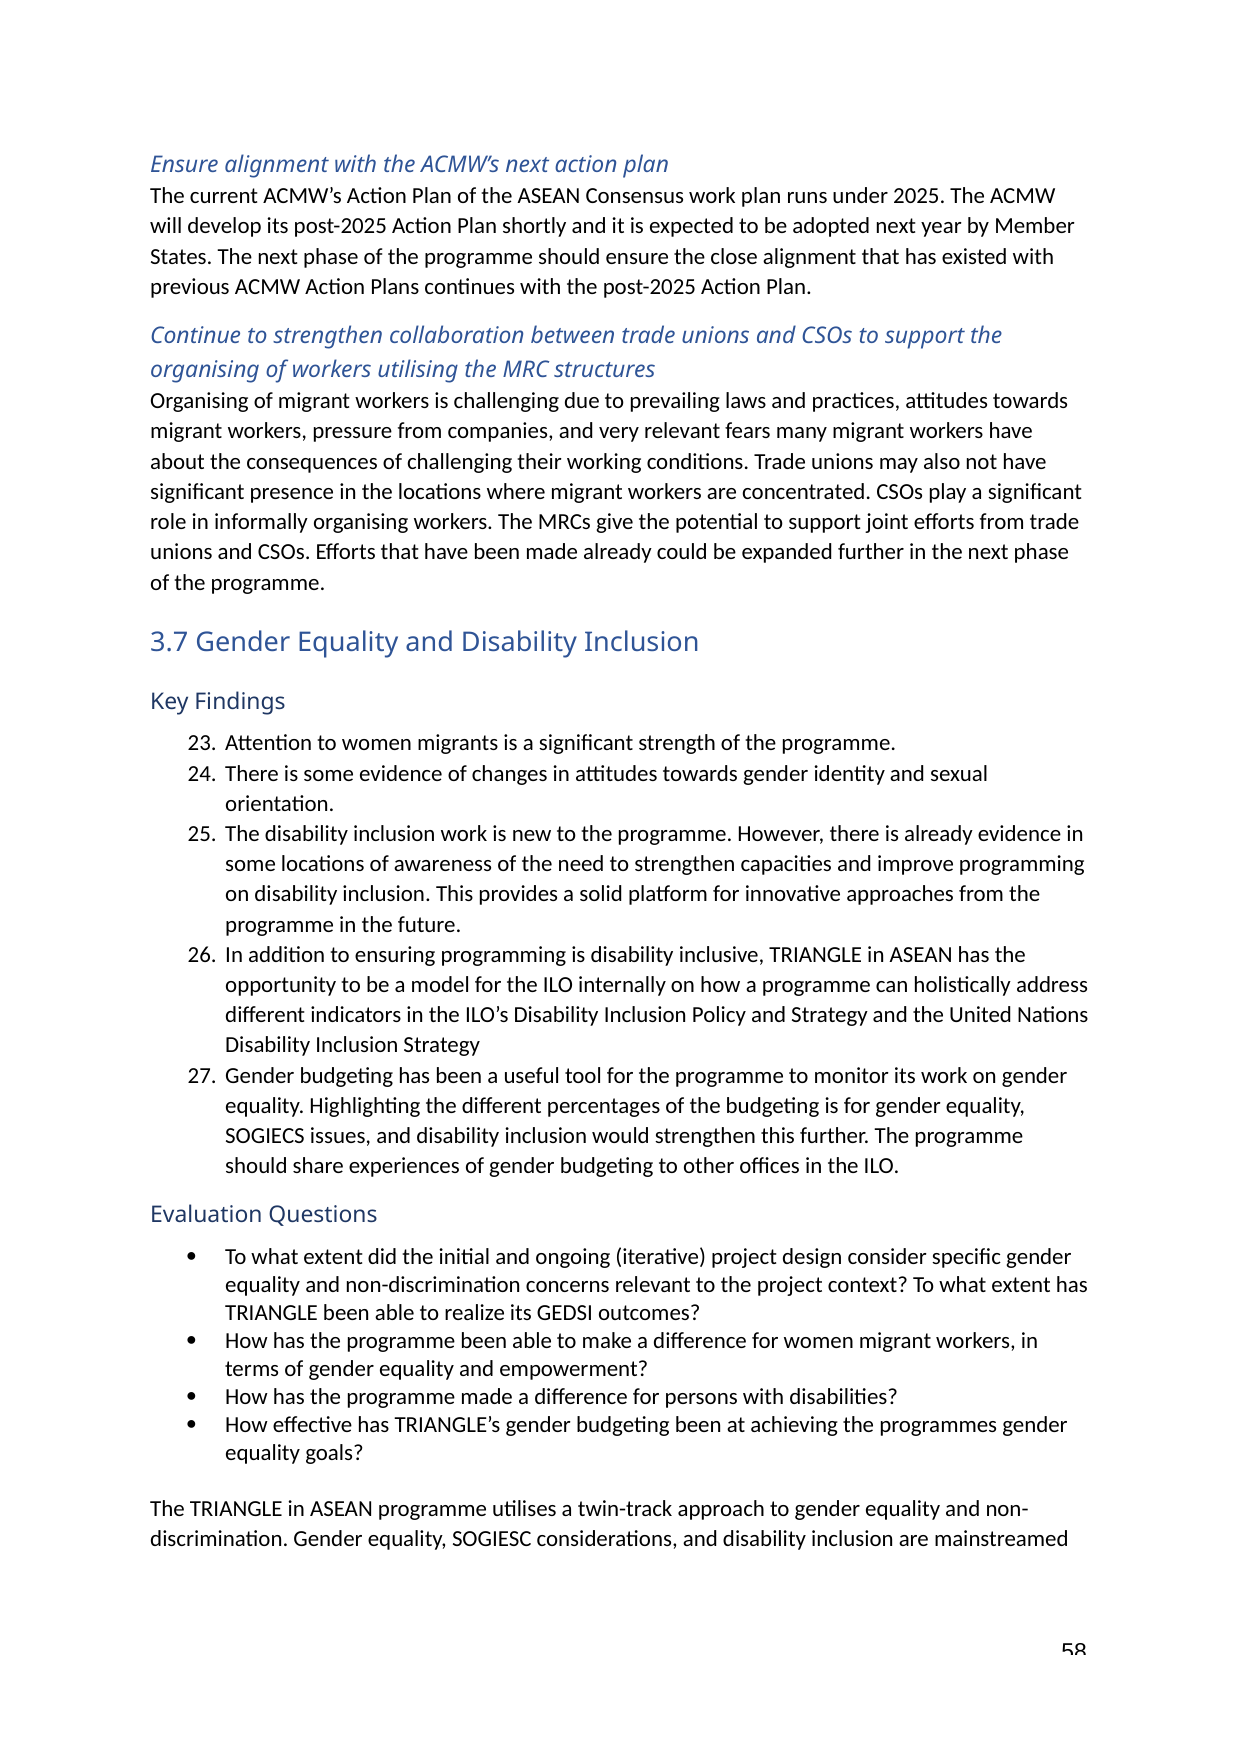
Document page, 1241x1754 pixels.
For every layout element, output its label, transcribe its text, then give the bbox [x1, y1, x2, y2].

subtitle 3.7 Gender Equality and Disability Inclusion [150, 623, 1090, 660]
subtitle Ensure alignment with the ACMW’s next action plan [150, 148, 1090, 179]
text The current ACMW’s Action Plan of the ASEAN Consensus work plan runs under 2025. The ACMW will develop its post-2025 Action Plan shortly and it is expected to be adopted next year by Member States. The next phase of the programme should ensure the close alignment that has existed with previous ACMW Action Plans continues with the post-2025 Action Plan. [150, 181, 1090, 300]
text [150, 1494, 1090, 1552]
list The disability inclusion work is new to the programme. However, there is already evidence in some locations of awareness of the need to strengthen capacities and improve programming on disability inclusion. This provides a solid platform for innovative approaches from the programme in the future. [187, 819, 1090, 938]
subtitle Key Findings [150, 685, 1090, 716]
list Attention to women migrants is a significant strength of the programme. [187, 728, 1090, 757]
list How effective has TRIANGLE’s gender budgeting been at achieving the programmes gender equality goals? [187, 1410, 1090, 1466]
list There is some evidence of changes in attitudes towards gender identity and sexual orientation. [187, 759, 1090, 817]
subtitle Evaluation Questions [150, 1198, 1090, 1229]
list Gender budgeting has been a useful tool for the programme to monitor its work on gender equality. Highlighting the different percentages of the budgeting is for gender equality, SOGIECS issues, and disability inclusion would strengthen this further. The programme should share experiences of gender budgeting to other offices in the ILO. [187, 1061, 1090, 1179]
text Organising of migrant workers is challenging due to prevailing laws and practices, attitudes towards migrant workers, pressure from companies, and very relevant fears many migrant workers have about the consequences of challenging their working conditions. Trade unions may also not have significant presence in the locations where migrant workers are concentrated. CSOs play a significant role in informally organising workers. The MRCs give the potential to support joint efforts from trade unions and CSOs. Efforts that have been made already could be expanded further in the next phase of the programme. [150, 386, 1090, 596]
list How has the programme been able to make a difference for women migrant workers, in terms of gender equality and empowerment? [187, 1326, 1090, 1382]
subtitle Continue to strengthen collaboration between trade unions and CSOs to support the organising of workers utilising the MRC structures [150, 319, 1090, 384]
list To what extent did the initial and ongoing (iterative) project design consider specific gender equality and non-discrimination concerns relevant to the project context? To what extent has TRIANGLE been able to realize its GEDSI outcomes? [187, 1242, 1090, 1326]
list In addition to ensuring programming is disability inclusive, TRIANGLE in ASEAN has the opportunity to be a model for the ILO internally on how a programme can holistically address different indicators in the ILO’s Disability Inclusion Policy and Strategy and the United Nations Disability Inclusion Strategy [187, 940, 1090, 1059]
list How has the programme made a difference for persons with disabilities? [187, 1382, 1090, 1410]
